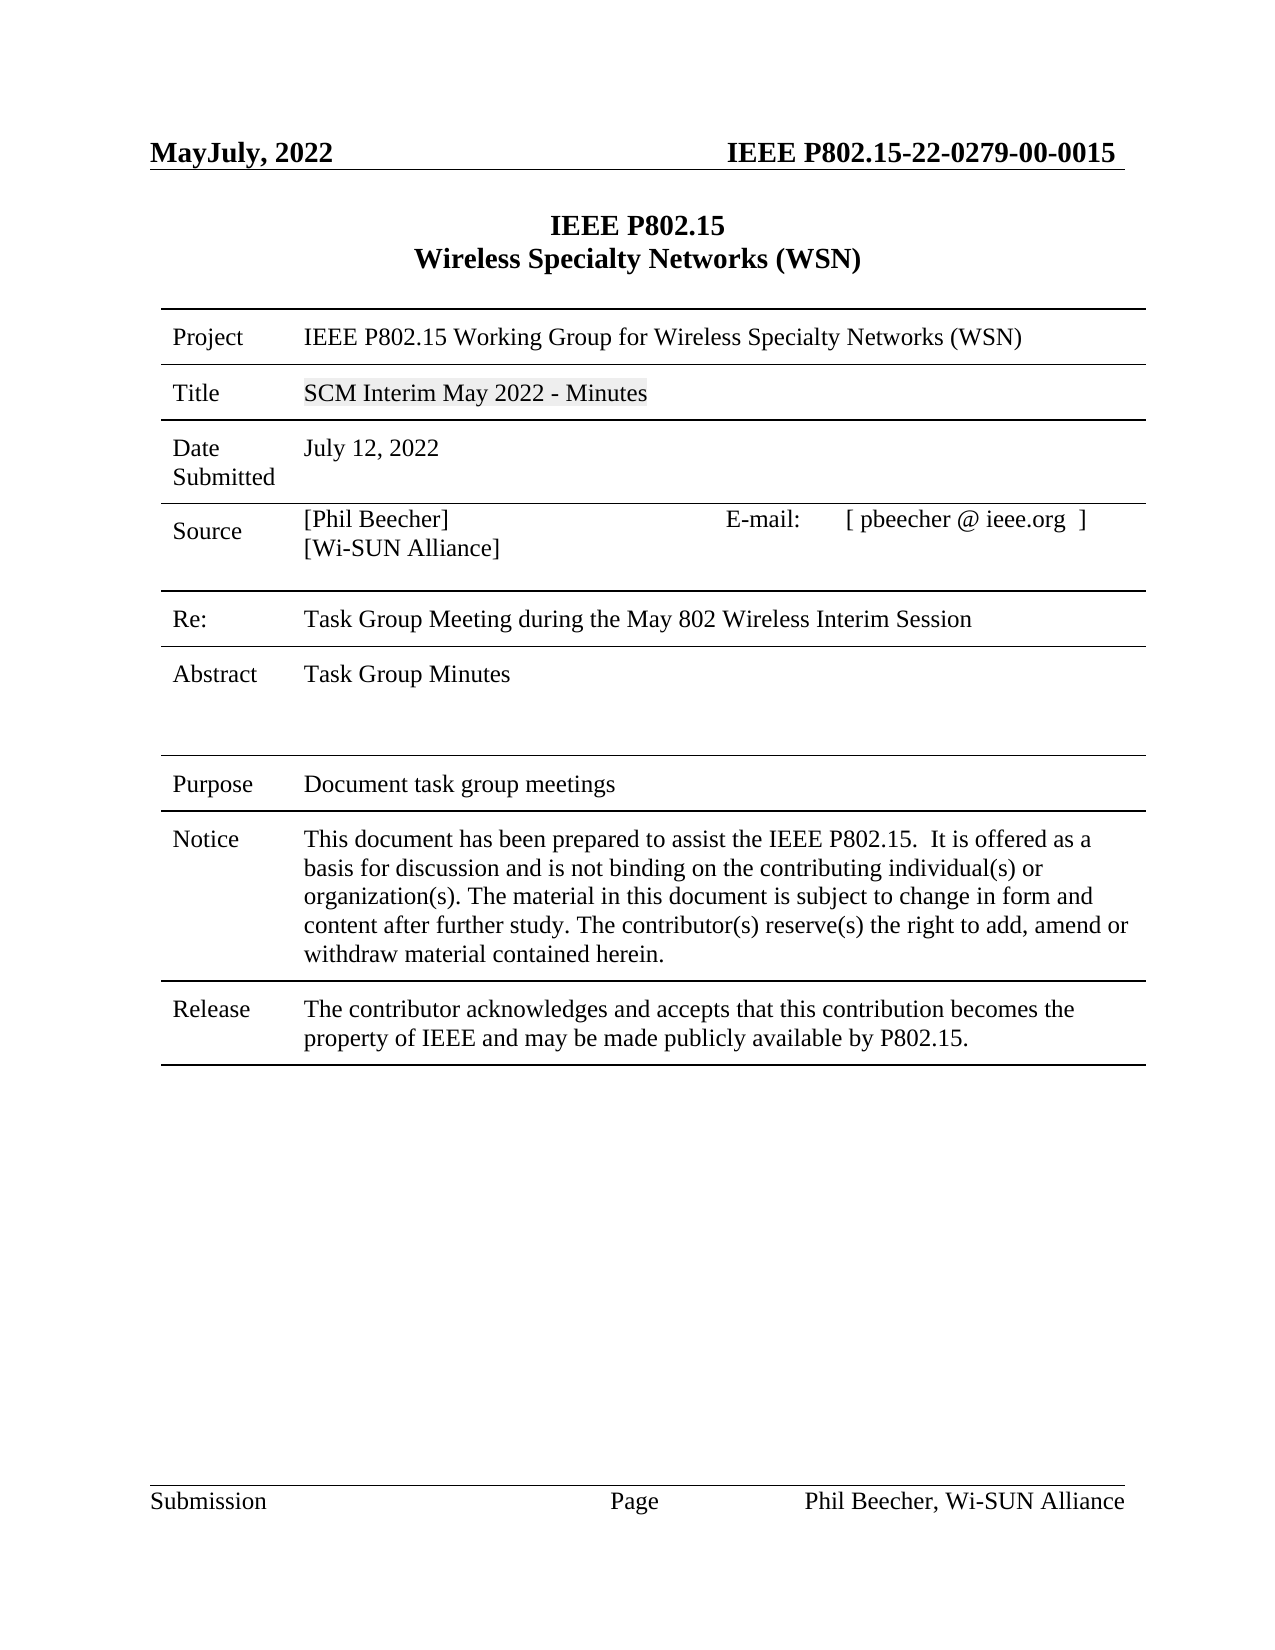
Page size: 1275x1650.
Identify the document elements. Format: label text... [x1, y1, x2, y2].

table_cell Purpose [161, 756, 292, 810]
table_cell Task Group Meeting during the May 802 Wireless Interim Session [293, 592, 1146, 646]
table_cell The contributor acknowledges and accepts that this contribution becomes the property of IEEE and may be made publicly available by P802.15. [293, 982, 1146, 1064]
table_cell Notice [161, 812, 292, 980]
table_cell Document task group meetings [293, 756, 1146, 810]
table_cell SCM Interim May 2022 - Minutes [293, 365, 1146, 419]
table_cell Task Group Minutes [293, 647, 1146, 754]
table_header Project [161, 310, 292, 363]
table_cell Re: [161, 592, 292, 646]
table_cell Abstract [161, 647, 292, 754]
text Wireless Specialty Networks (WSN) [150, 241, 1125, 275]
table_cell This document has been prepared to assist the IEEE P802.15. It is offered as a basis for discussion and is not binding on the contributing individual(s) or organization(s). The material in this document is subject to change in form and content after further study. The contributor(s) reserve(s) the right to add, amend or withdraw material contained herein. [293, 812, 1146, 980]
table_cell Date Submitted [161, 421, 292, 503]
table_cell E-mail: [ pbeecher @ ieee.org ] [714, 504, 1146, 590]
table_header IEEE P802.15 Working Group for Wireless Specialty Networks (WSN) [293, 310, 1146, 363]
table_cell Title [161, 365, 292, 419]
table_cell July 12, 2022 [293, 421, 1146, 503]
text IEEE P802.15 [150, 208, 1125, 241]
table_cell Source [161, 504, 292, 590]
table_cell Release [161, 982, 292, 1064]
table_cell [] [Wi-SUN Alliance] [293, 504, 714, 590]
